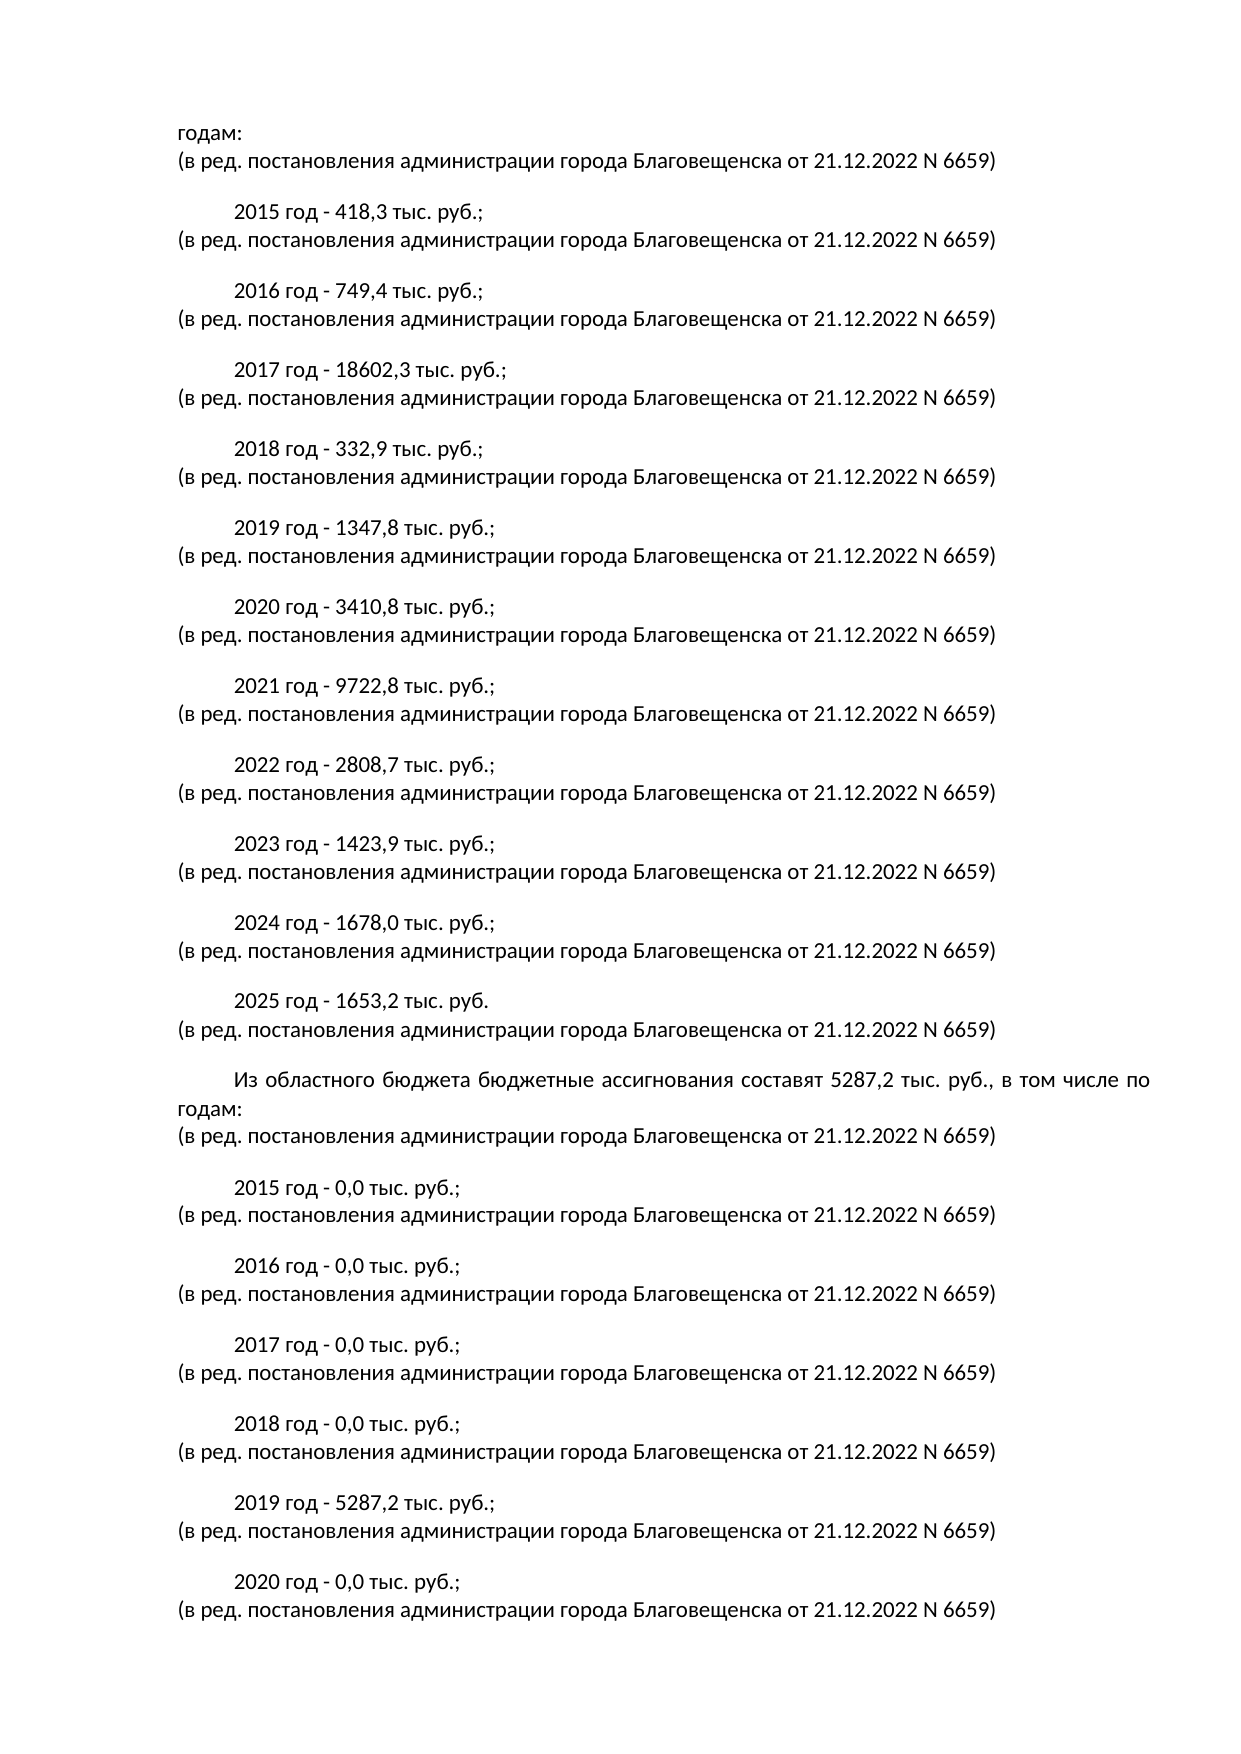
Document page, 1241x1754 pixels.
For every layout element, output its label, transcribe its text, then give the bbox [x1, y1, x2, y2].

text (в ред. постановления администрации города Благовещенска от 21.12.2022 N 6659) [177, 383, 1152, 411]
text (в ред. постановления администрации города Благовещенска от 21.12.2022 N 6659) [177, 304, 1152, 332]
text (в ред. постановления администрации города Благовещенска от 21.12.2022 N 6659) [177, 778, 1152, 806]
text (в ред. постановления администрации города Благовещенска от 21.12.2022 N 6659) [177, 1279, 1152, 1308]
text (в ред. постановления администрации города Благовещенска от 21.12.2022 N 6659) [177, 699, 1152, 727]
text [177, 146, 1152, 174]
text 2024 год - 1678,0 тыс. руб.; [177, 908, 1152, 936]
text (в ред. постановления администрации города Благовещенска от 21.12.2022 N 6659) [177, 1437, 1152, 1466]
text 2025 год - 1653,2 тыс. руб. [177, 987, 1152, 1015]
text 2020 год - 3410,8 тыс. руб.; [177, 592, 1152, 620]
text 2016 год - 749,4 тыс. руб.; [177, 276, 1152, 304]
text 2021 год - 9722,8 тыс. руб.; [177, 671, 1152, 699]
text (в ред. постановления администрации города Благовещенска от 21.12.2022 N 6659) [177, 1015, 1152, 1043]
text (в ред. постановления администрации города Благовещенска от 21.12.2022 N 6659) [177, 225, 1152, 253]
text 2018 год - 0,0 тыс. руб.; [177, 1409, 1152, 1437]
text Из областного бюджета бюджетные ассигнования составят 5287,2 тыс. руб., в том числе по годам: [177, 1066, 1152, 1122]
text 2017 год - 18602,3 тыс. руб.; [177, 355, 1152, 383]
text (в ред. постановления администрации города Благовещенска от 21.12.2022 N 6659) [177, 541, 1152, 569]
text 2020 год - 0,0 тыс. руб.; [177, 1567, 1152, 1595]
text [177, 1516, 1152, 1544]
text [177, 1595, 1152, 1623]
text 2018 год - 332,9 тыс. руб.; [177, 434, 1152, 462]
text 2016 год - 0,0 тыс. руб.; [177, 1252, 1152, 1279]
text 2022 год - 2808,7 тыс. руб.; [177, 750, 1152, 778]
text (в ред. постановления администрации города Благовещенска от 21.12.2022 N 6659) [177, 857, 1152, 885]
text 2019 год - 1347,8 тыс. руб.; [177, 513, 1152, 541]
text 2023 год - 1423,9 тыс. руб.; [177, 829, 1152, 857]
text 2015 год - 418,3 тыс. руб.; [177, 197, 1152, 225]
text (в ред. постановления администрации города Благовещенска от 21.12.2022 N 6659) [177, 620, 1152, 648]
text 2019 год - 5287,2 тыс. руб.; [177, 1488, 1152, 1516]
text (в ред. постановления администрации города Благовещенска от 21.12.2022 N 6659) [177, 1358, 1152, 1387]
text (в ред. постановления администрации города Благовещенска от 21.12.2022 N 6659) [177, 1201, 1152, 1229]
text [177, 118, 1152, 146]
text 2017 год - 0,0 тыс. руб.; [177, 1331, 1152, 1358]
text 2015 год - 0,0 тыс. руб.; [177, 1173, 1152, 1201]
text (в ред. постановления администрации города Благовещенска от 21.12.2022 N 6659) [177, 462, 1152, 490]
text (в ред. постановления администрации города Благовещенска от 21.12.2022 N 6659) [177, 936, 1152, 964]
text (в ред. постановления администрации города Благовещенска от 21.12.2022 N 6659) [177, 1122, 1152, 1150]
